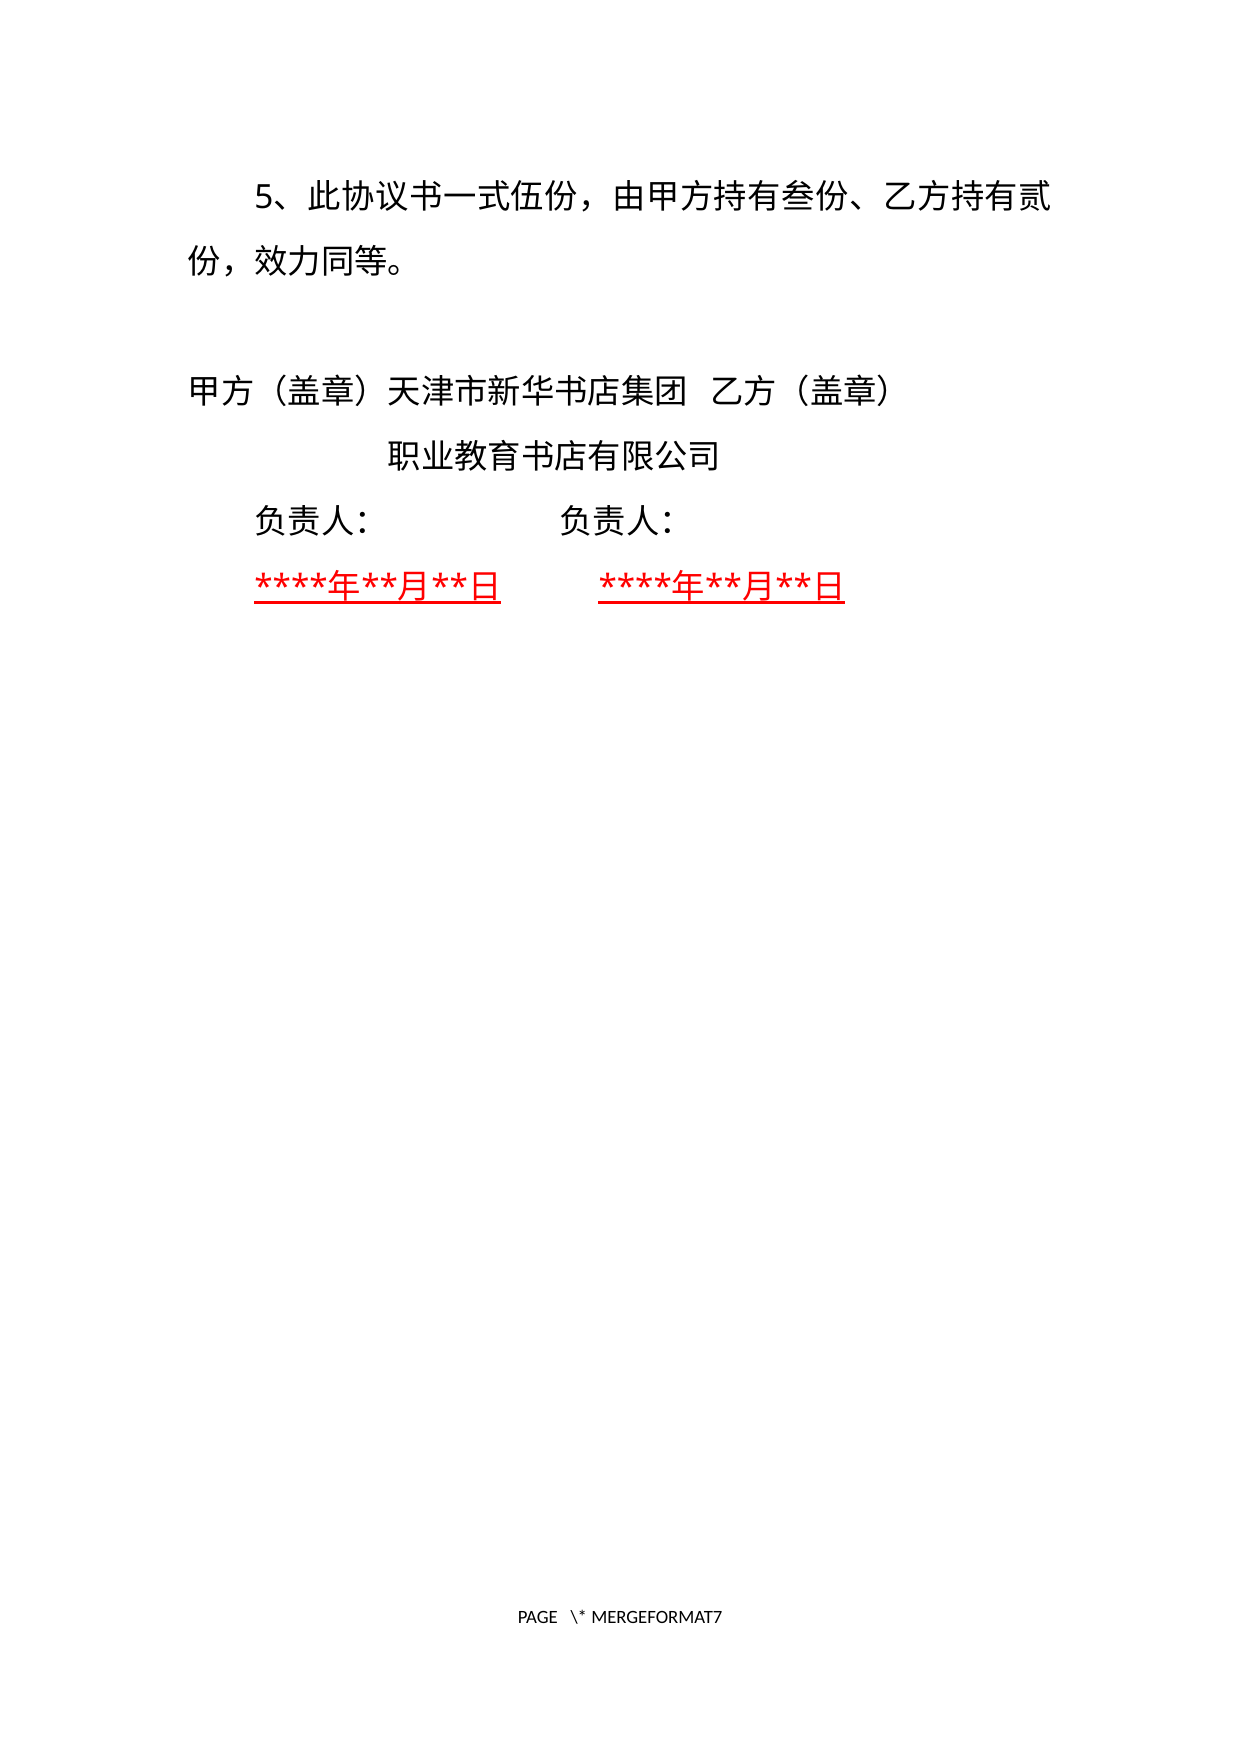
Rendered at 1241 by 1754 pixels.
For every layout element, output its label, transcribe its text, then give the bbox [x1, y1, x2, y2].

text 5、此协议书一式伍份，由甲方持有叁份、乙方持有贰份，效力同等。 [187, 162, 1053, 292]
text 职业教育书店有限公司 [187, 422, 1053, 487]
text ****年**月**日 ****年**月**日 [187, 552, 1053, 617]
text 负责人： 负责人： [187, 487, 1053, 552]
text 甲方（盖章）天津市新华书店集团 乙方（盖章） [187, 357, 1053, 422]
